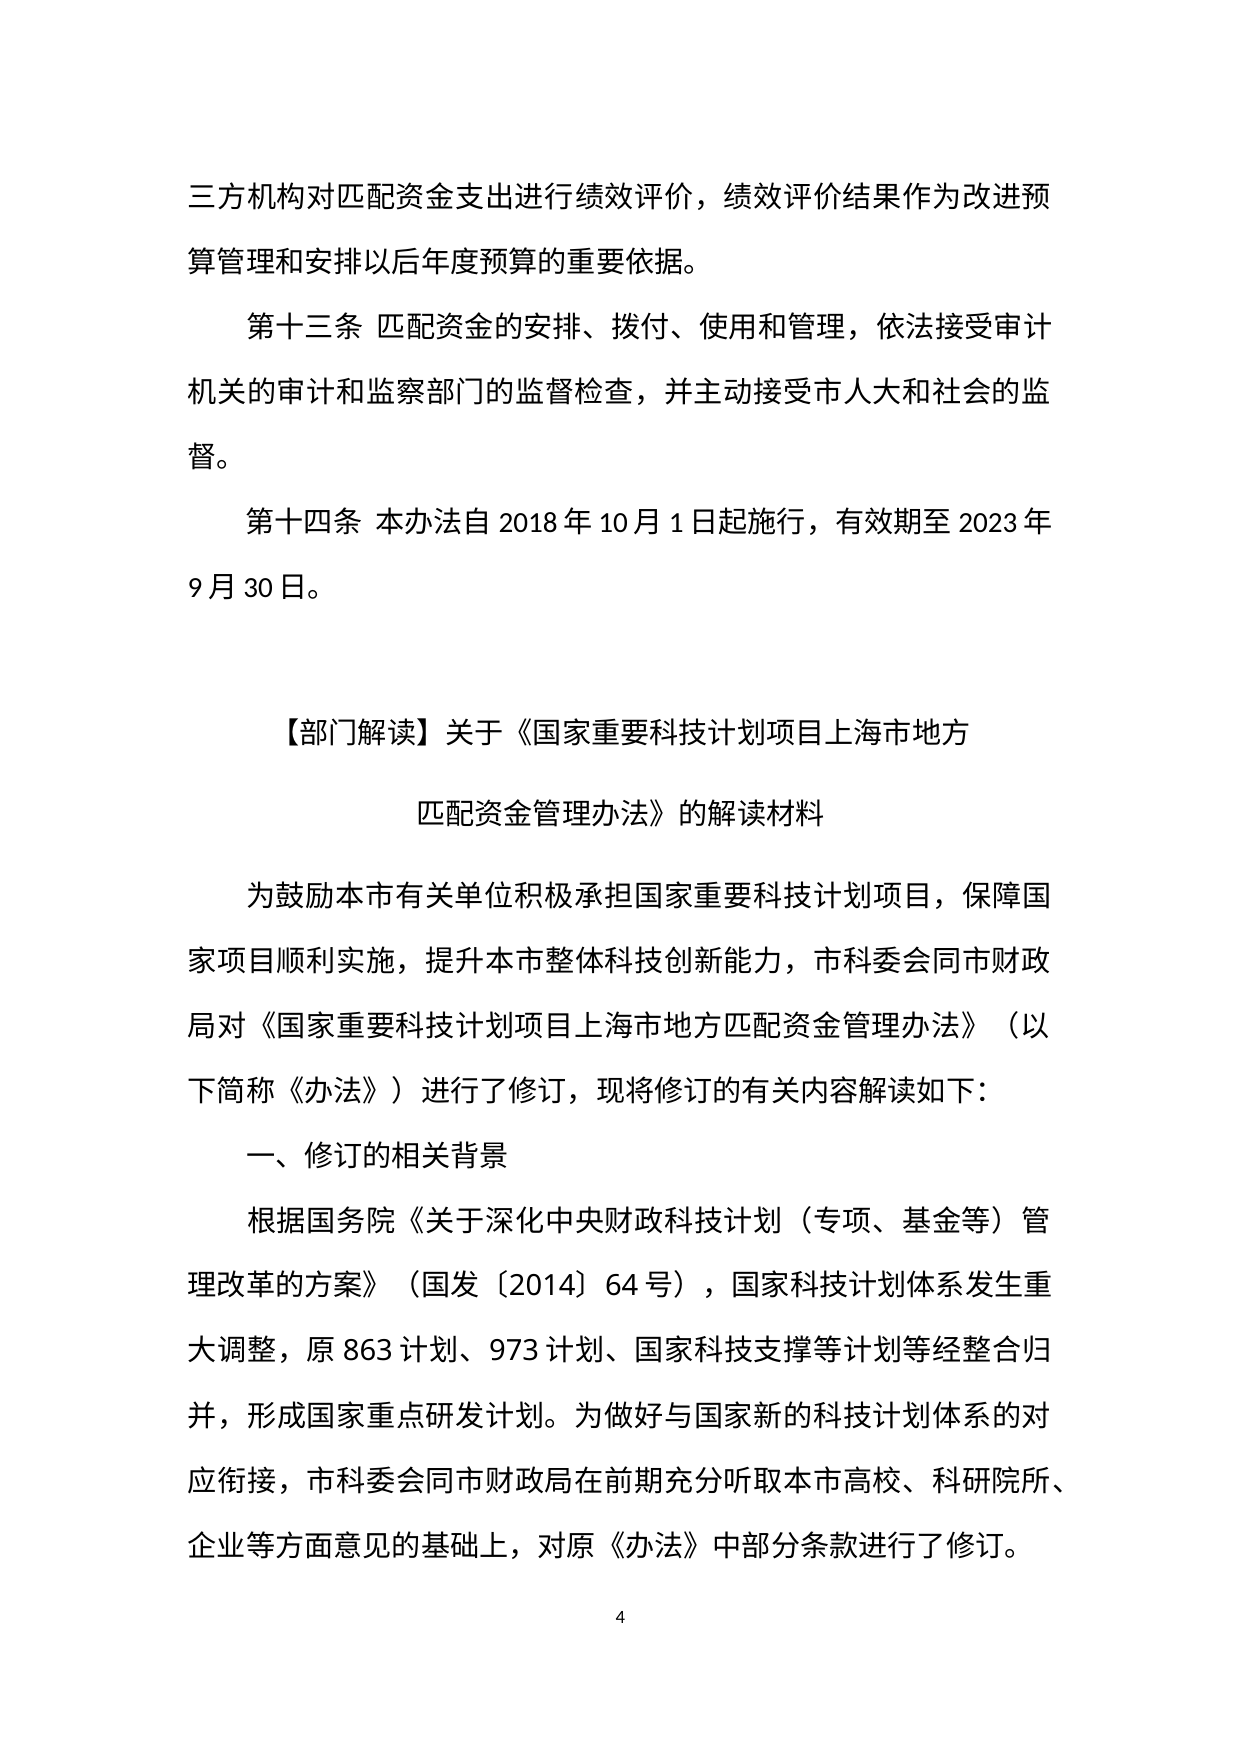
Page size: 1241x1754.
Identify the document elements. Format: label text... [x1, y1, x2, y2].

text 第十四条 本办法自2018年10月1日起施行，有效期至2023年9月30日。 [187, 487, 1053, 617]
text 为鼓励本市有关单位积极承担国家重要科技计划项目，保障国家项目顺利实施，提升本市整体科技创新能力，市科委会同市财政局对《国家重要科技计划项目上海市地方匹配资金管理办法》（以下简称《办法》）进行了修订，现将修订的有关内容解读如下： [187, 861, 1053, 1121]
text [187, 162, 1053, 292]
text 匹配资金管理办法》的解读材料 [187, 779, 1053, 844]
text 【部门解读】关于《国家重要科技计划项目上海市地方 [187, 698, 1053, 763]
text 一、修订的相关背景 [187, 1121, 1053, 1186]
text 根据国务院《关于深化中央财政科技计划（专项、基金等）管理改革的方案》（国发〔2014〕64号），国家科技计划体系发生重大调整，原863计划、973计划、国家科技支撑等计划等经整合归并，形成国家重点研发计划。为做好与国家新的科技计划体系的对应衔接，市科委会同市财政局在前期充分听取本市高校、科研院所、企业等方面意见的基础上，对原《办法》中部分条款进行了修订。 [187, 1186, 1053, 1576]
text 第十三条 匹配资金的安排、拨付、使用和管理，依法接受审计机关的审计和监察部门的监督检查，并主动接受市人大和社会的监督。 [187, 292, 1053, 487]
